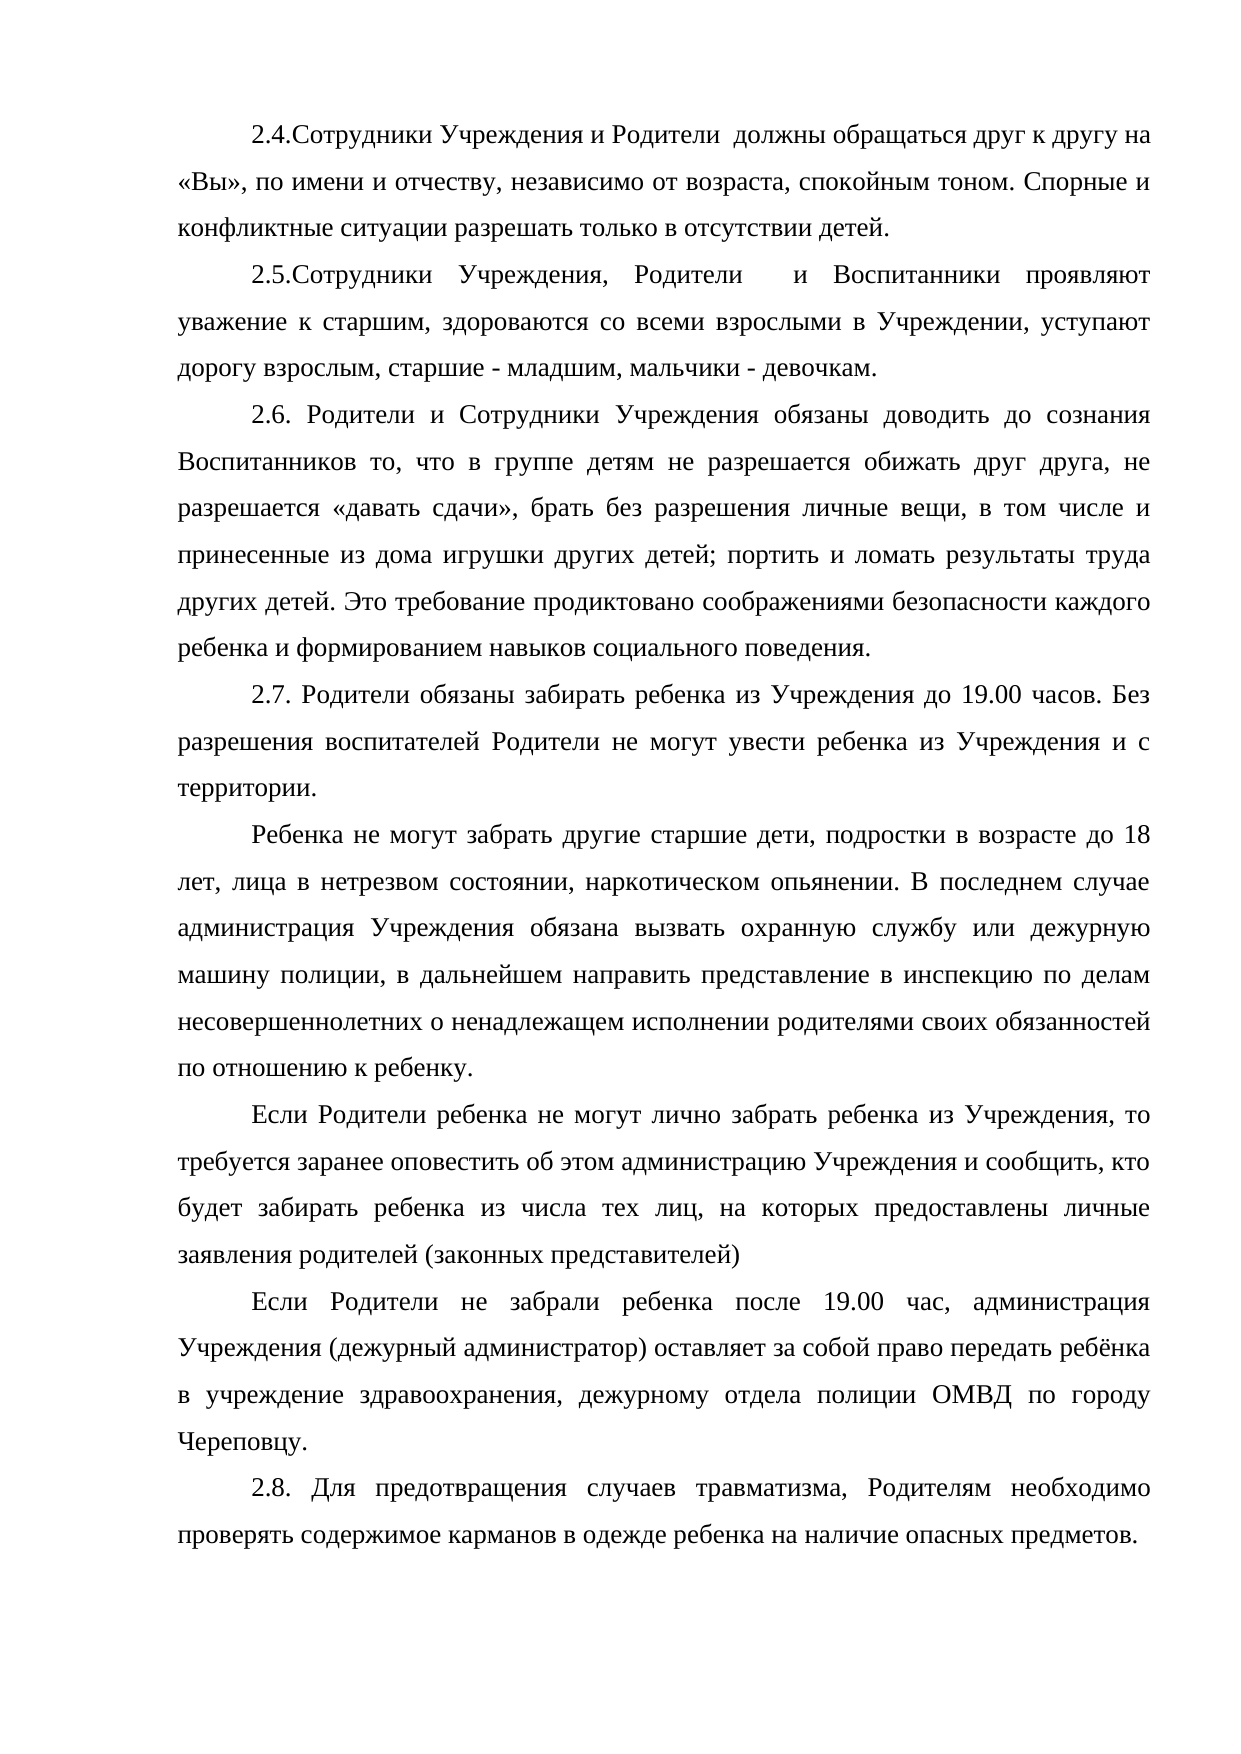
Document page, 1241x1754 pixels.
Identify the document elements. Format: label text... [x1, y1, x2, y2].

text 2.7. Родители обязаны забирать ребенка из Учреждения до 19.00 часов. Без разрешения воспитателей Родители не могут увести ребенка из Учреждения и с территории. [177, 678, 1152, 803]
text Если Родители не забрали ребенка после 19.00 час, администрация Учреждения (дежурный администратор) оставляет за собой право передать ребёнка в учреждение здравоохранения, дежурному отдела полиции ОМВД по городу Череповцу. [177, 1285, 1152, 1456]
text 2.8. Для предотвращения случаев травматизма, Родителям необходимо проверять содержимое карманов в одежде ребенка на наличие опасных предметов. [177, 1471, 1152, 1549]
text 2.5.Сотрудники Учреждения, Родители и Воспитанники проявляют уважение к старшим, здороваются со всеми взрослыми в Учреждении, уступают дорогу взрослым, старшие - младшим, мальчики - девочкам. [177, 258, 1152, 383]
text 2.4.Сотрудники Учреждения и Родители должны обращаться друг к другу на «Вы», по имени и отчеству, независимо от возраста, спокойным тоном. Спорные и конфликтные ситуации разрешать только в отсутствии детей. [177, 118, 1152, 243]
text 2.6. Родители и Сотрудники Учреждения обязаны доводить до сознания Воспитанников то, что в группе детям не разрешается обижать друг друга, не разрешается «давать сдачи», брать без разрешения личные вещи, в том числе и принесенные из дома игрушки других детей; портить и ломать результаты труда других детей. Это требование продиктовано соображениями безопасности каждого ребенка и формированием навыков социального поведения. [177, 398, 1152, 663]
text Если Родители ребенка не могут лично забрать ребенка из Учреждения, то требуется заранее оповестить об этом администрацию Учреждения и сообщить, кто будет забирать ребенка из числа тех лиц, на которых предоставлены личные заявления родителей (законных представителей) [177, 1098, 1152, 1269]
text Ребенка не могут забрать другие старшие дети, подростки в возрасте до 18 лет, лица в нетрезвом состоянии, наркотическом опьянении. В последнем случае администрация Учреждения обязана вызвать охранную службу или дежурную машину полиции, в дальнейшем направить представление в инспекцию по делам несовершеннолетних о ненадлежащем исполнении родителями своих обязанностей по отношению к ребенку. [177, 818, 1152, 1083]
